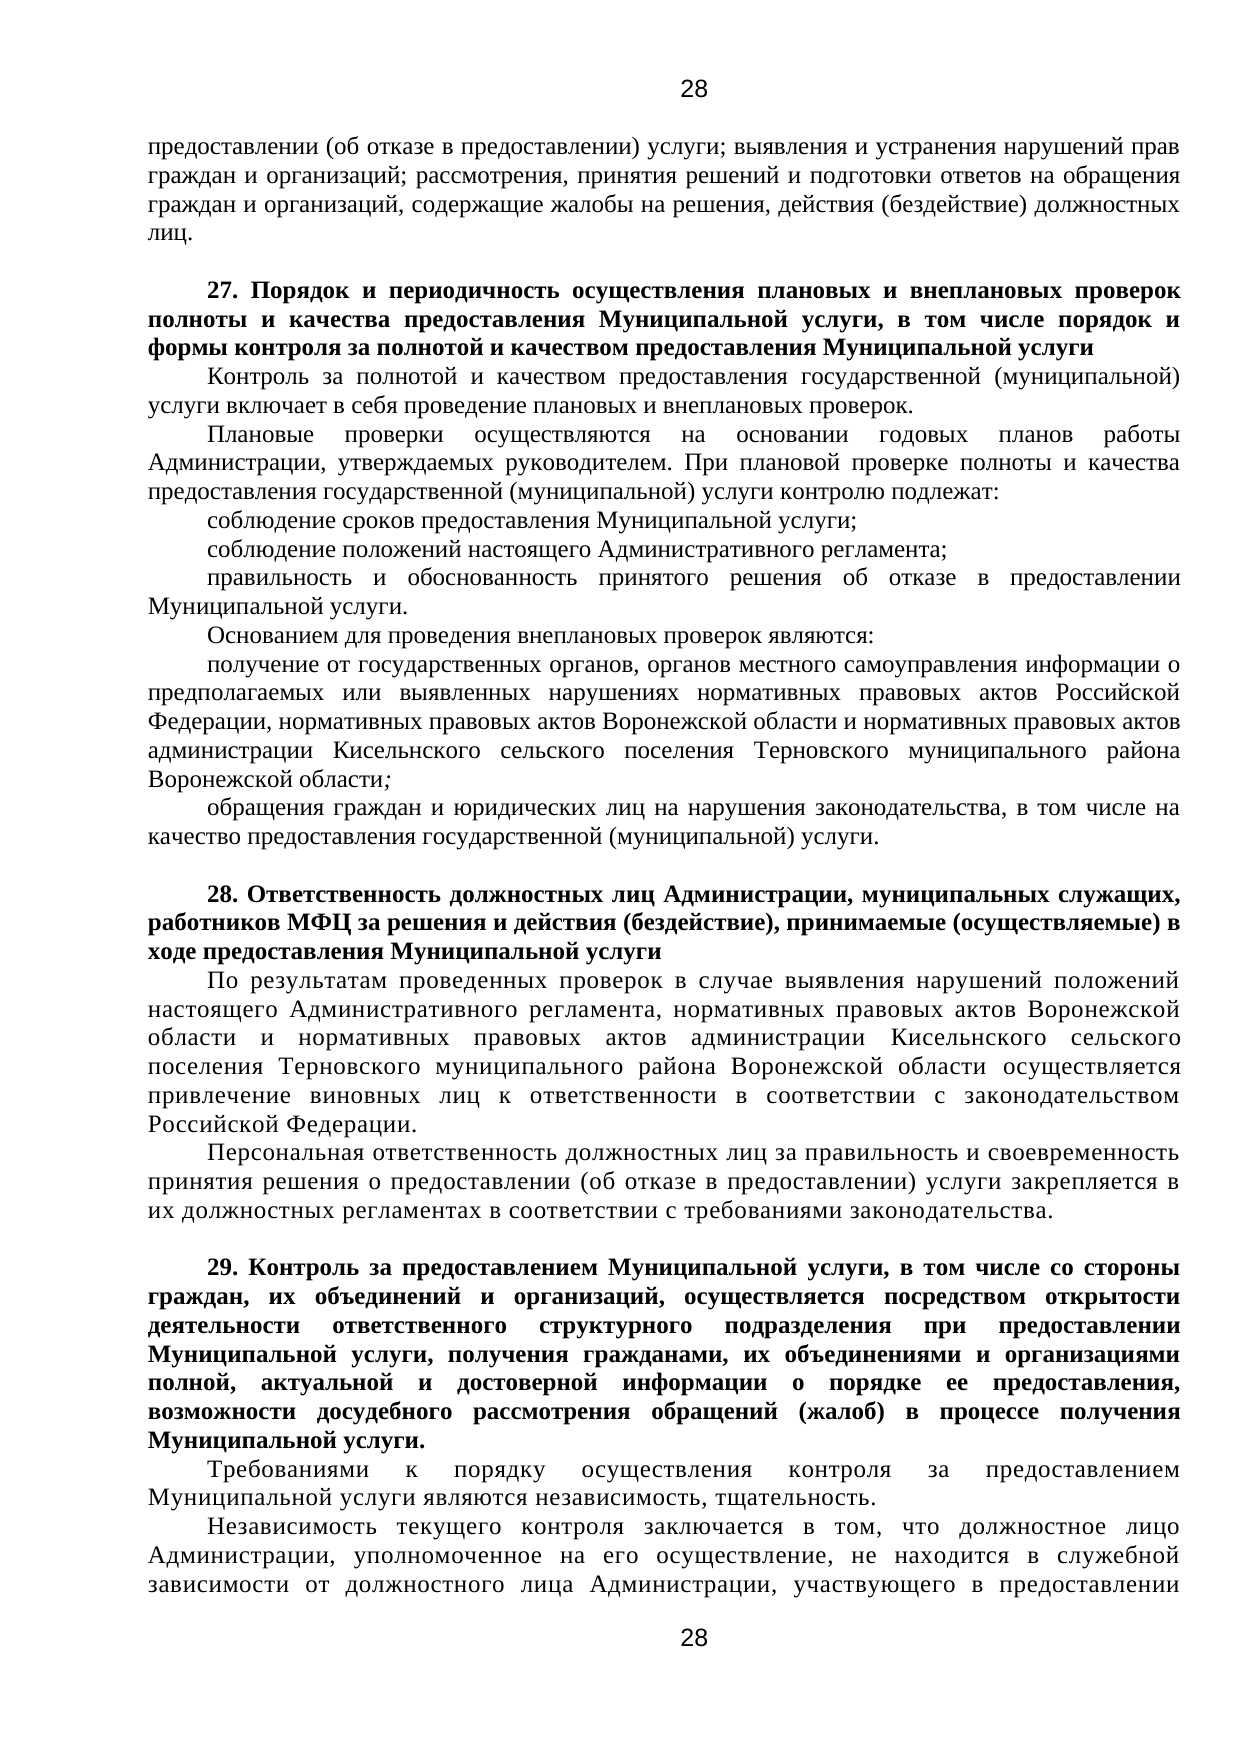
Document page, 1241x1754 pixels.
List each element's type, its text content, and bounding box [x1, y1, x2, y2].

text обращения граждан и юридических лиц на нарушения законодательства, в том числе на качество предоставления государственной (муниципальной) услуги. [148, 792, 1181, 850]
text соблюдение сроков предоставления Муниципальной услуги; [148, 505, 1181, 534]
text 29. Контроль за предоставлением Муниципальной услуги, в том числе со стороны граждан, их объединений и организаций, осуществляется посредством открытости деятельности ответственного структурного подразделения при предоставлении Муниципальной услуги, получения гражданами, их объединениями и организациями полной, актуальной и достоверной информации о порядке ее предоставления, возможности досудебного рассмотрения обращений (жалоб) в процессе получения Муниципальной услуги. [148, 1252, 1181, 1454]
list Требованиями к порядку осуществления контроля за предоставлением Муниципальной услуги являются независимость, тщательность. [148, 1454, 1181, 1511]
text Контроль за полнотой и качеством предоставления государственной (муниципальной) услуги включает в себя проведение плановых и внеплановых проверок. [148, 361, 1181, 419]
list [148, 1511, 1181, 1597]
text соблюдение положений настоящего Административного регламента; [148, 534, 1181, 562]
text Плановые проверки осуществляются на основании годовых планов работы Администрации, утверждаемых руководителем. При плановой проверке полноты и качества предоставления государственной (муниципальной) услуги контролю подлежат: [148, 419, 1181, 505]
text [148, 131, 1181, 246]
text получение от государственных органов, органов местного самоуправления информации о предполагаемых или выявленных нарушениях нормативных правовых актов Российской Федерации, нормативных правовых актов Воронежской области и нормативных правовых актов администрации Кисельнского сельского поселения Терновского муниципального района Воронежской области; [148, 649, 1181, 792]
text 27. Порядок и периодичность осуществления плановых и внеплановых проверок полноты и качества предоставления Муниципальной услуги, в том числе порядок и формы контроля за полнотой и качеством предоставления Муниципальной услуги [148, 275, 1181, 361]
text правильность и обоснованность принятого решения об отказе в предоставлении Муниципальной услуги. [148, 562, 1181, 620]
text 28. Ответственность должностных лиц Администрации, муниципальных служащих, работников МФЦ за решения и действия (бездействие), принимаемые (осуществляемые) в ходе предоставления Муниципальной услуги [148, 879, 1181, 965]
text Основанием для проведения внеплановых проверок являются: [148, 620, 1181, 649]
text По результатам проведенных проверок в случае выявления нарушений положений настоящего Административного регламента, нормативных правовых актов Воронежской области и нормативных правовых актов администрации Кисельнского сельского поселения Терновского муниципального района Воронежской области осуществляется привлечение виновных лиц к ответственности в соответствии с законодательством Российской Федерации. [148, 965, 1181, 1137]
text Персональная ответственность должностных лиц за правильность и своевременность принятия решения о предоставлении (об отказе в предоставлении) услуги закрепляется в их должностных регламентах в соответствии с требованиями законодательства. [148, 1137, 1181, 1224]
